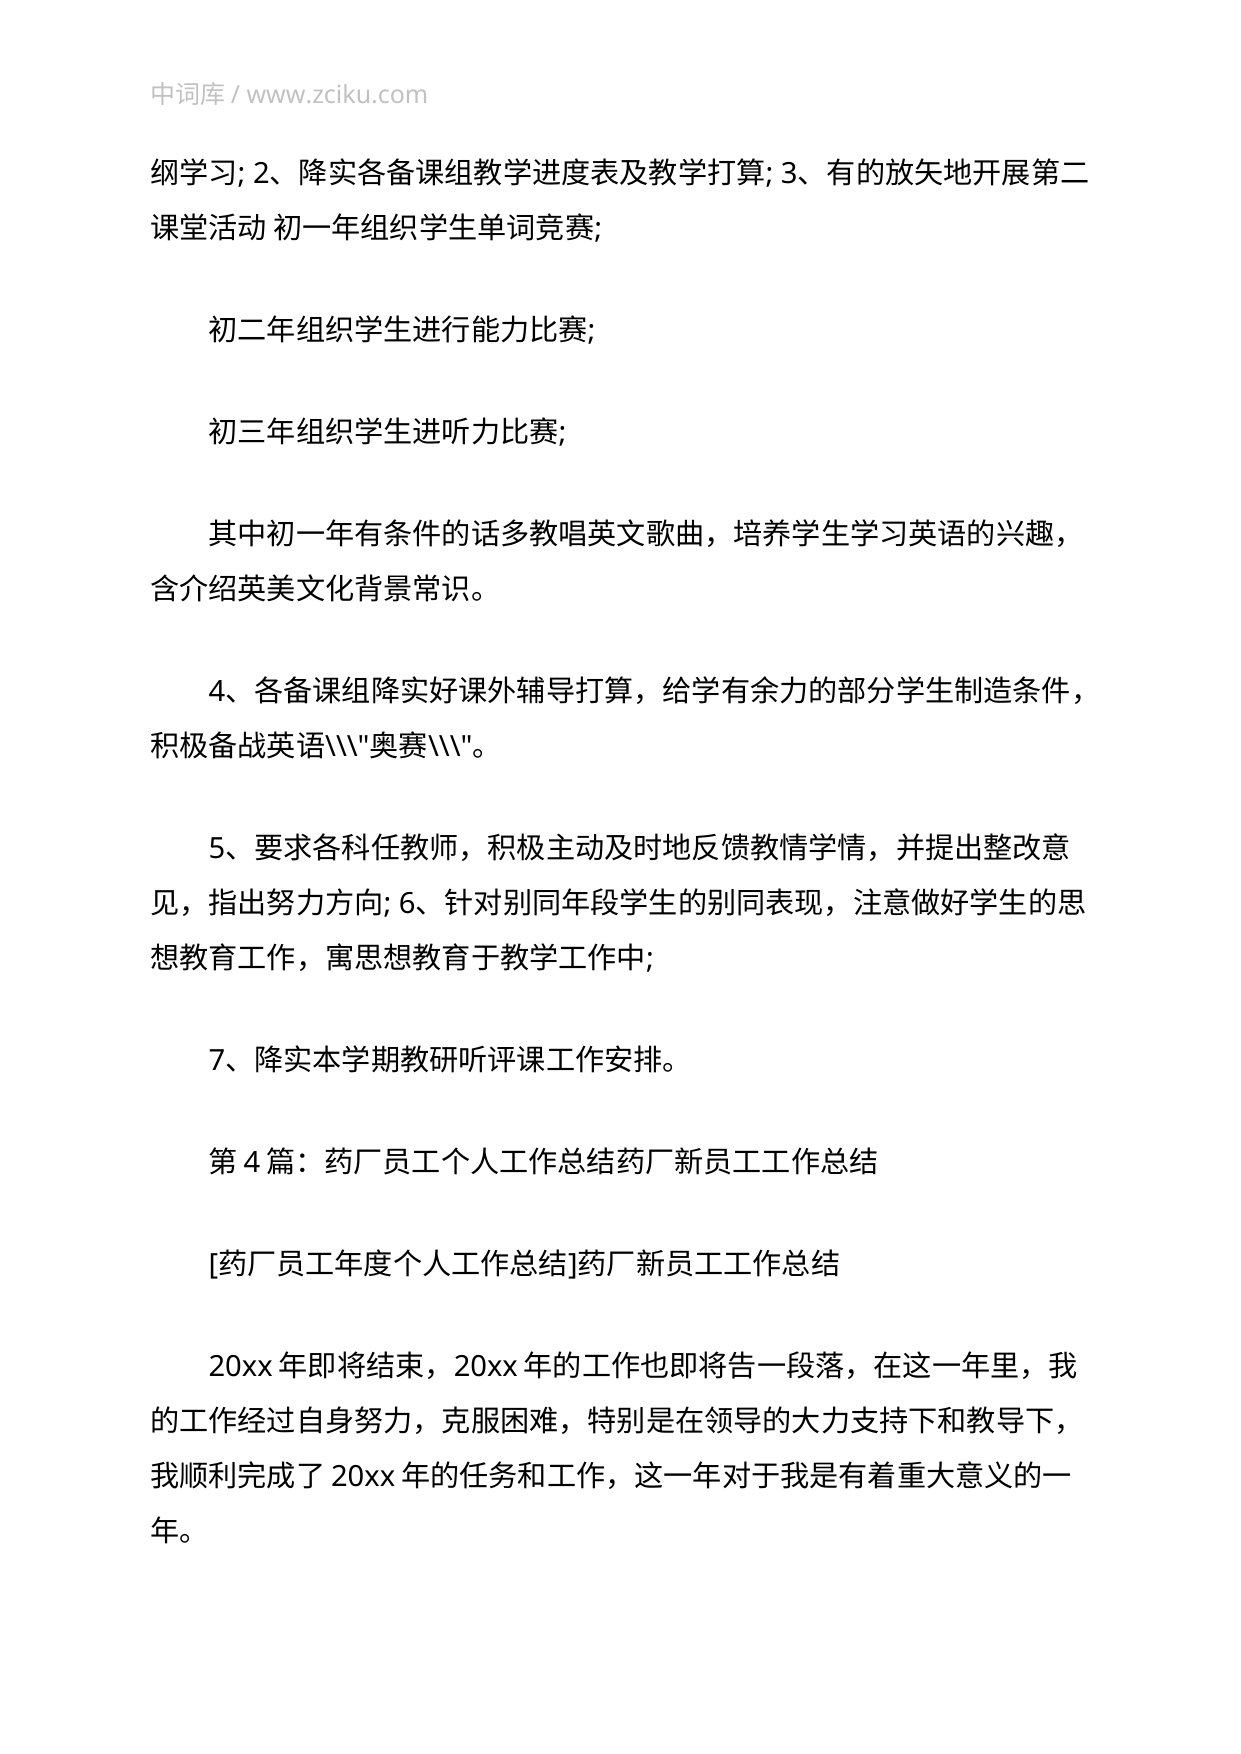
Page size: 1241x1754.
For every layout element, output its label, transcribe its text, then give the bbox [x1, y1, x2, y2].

text 其中初一年有条件的话多教唱英文歌曲，培养学生学习英语的兴趣，含介绍英美文化背景常识。 [150, 511, 1090, 608]
text 第4篇：药厂员工个人工作总结药厂新员工工作总结 [150, 1138, 1090, 1181]
text 20xx年即将结束，20xx年的工作也即将告一段落，在这一年里，我的工作经过自身努力，克服困难，特别是在领导的大力支持下和教导下，我顺利完成了20xx年的任务和工作，这一年对于我是有着重大意义的一年。 [150, 1342, 1090, 1550]
text 5、要求各科任教师，积极主动及时地反馈教情学情，并提出整改意见，指出努力方向; 6、针对别同年段学生的别同表现，注意做好学生的思想教育工作，寓思想教育于教学工作中; [150, 824, 1090, 977]
text [药厂员工年度个人工作总结]药厂新员工工作总结 [150, 1241, 1090, 1283]
text 初三年组织学生进听力比赛; [150, 409, 1090, 451]
text 4、各备课组降实好课外辅导打算，给学有余力的部分学生制造条件，积极备战英语\\\"奥赛\\\"。 [150, 668, 1090, 765]
text 初二年组织学生进行能力比赛; [150, 307, 1090, 349]
text 7、降实本学期教研听评课工作安排。 [150, 1037, 1090, 1079]
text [150, 150, 1090, 247]
